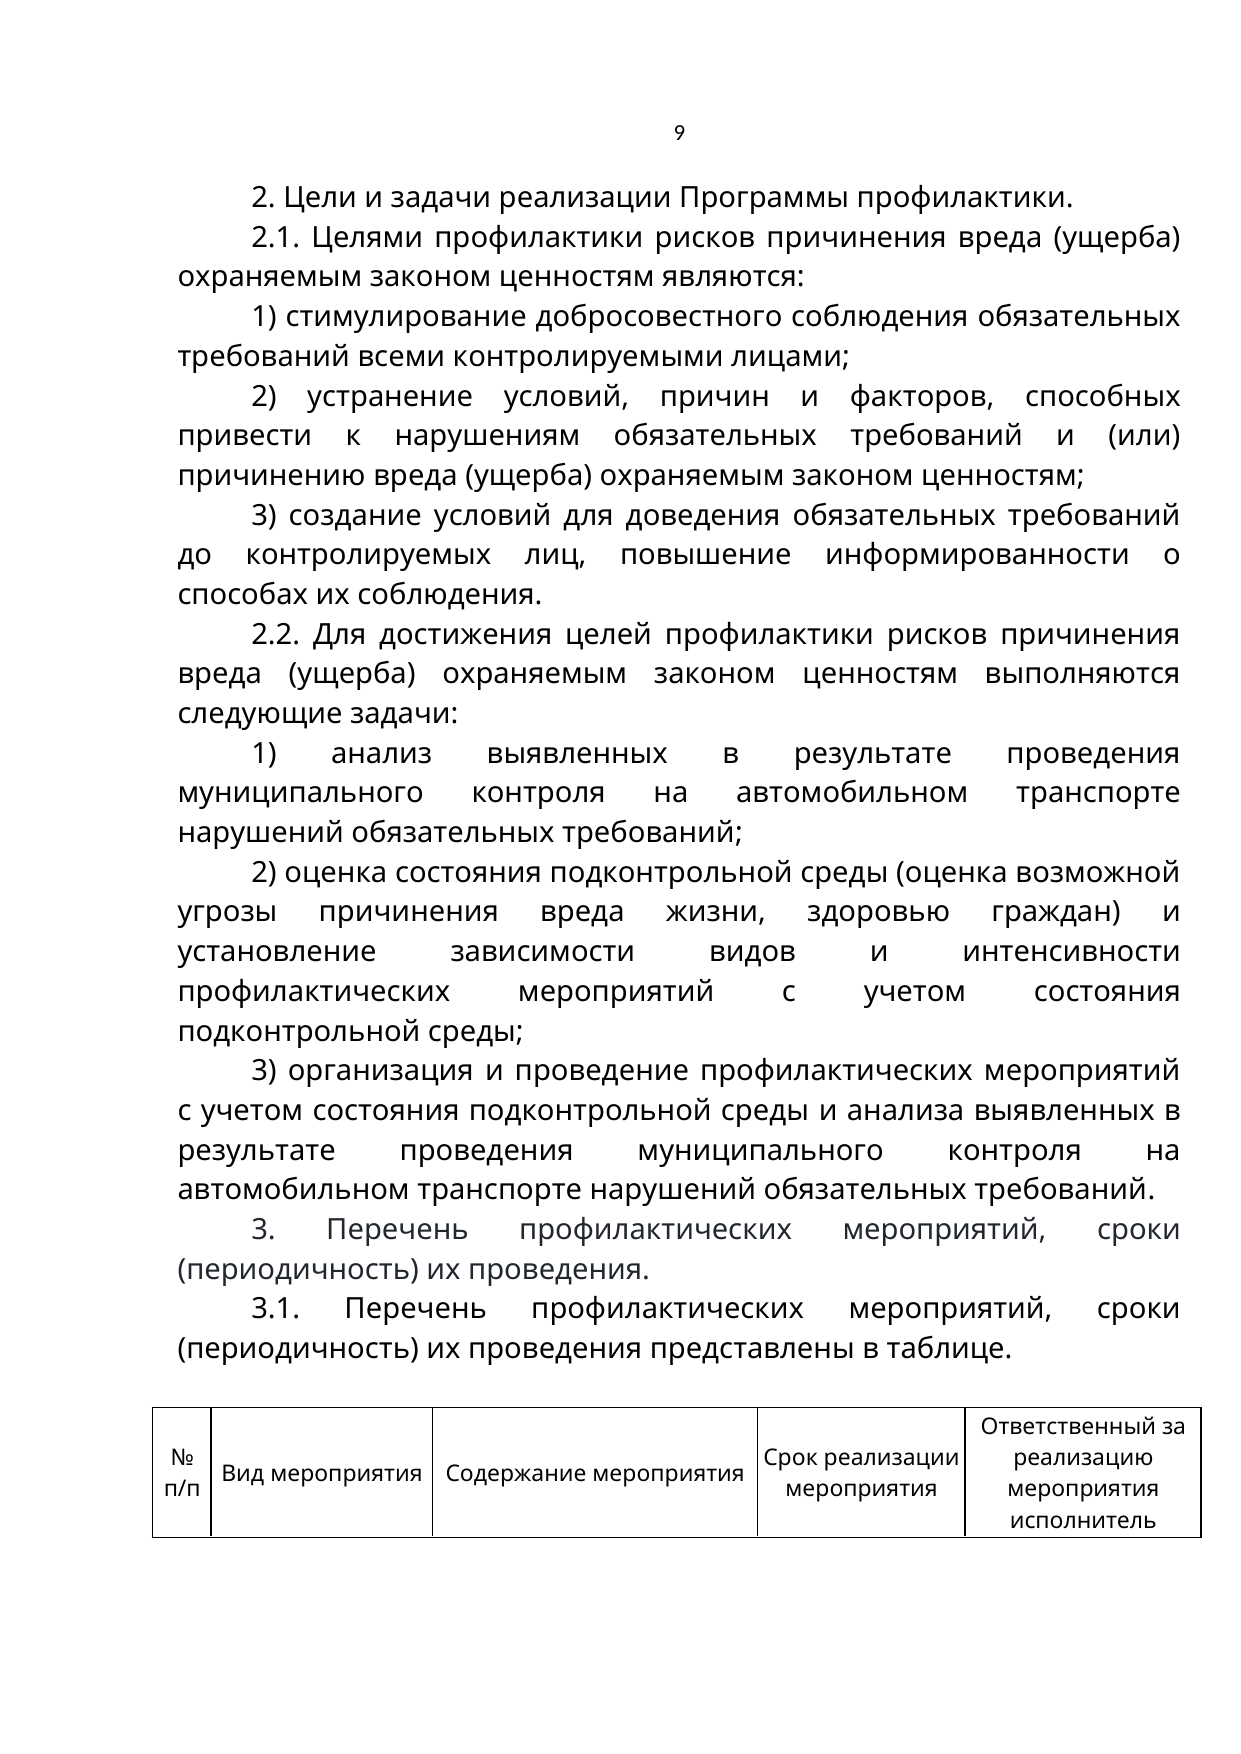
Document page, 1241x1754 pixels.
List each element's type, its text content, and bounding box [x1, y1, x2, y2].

table_header Срок реализации мероприятия [758, 1408, 964, 1536]
text 1) анализ выявленных в результате проведения муниципального контроля на автомобильном транспорте нарушений обязательных требований; [177, 732, 1181, 851]
text 3.1. Перечень профилактических мероприятий, сроки (периодичность) их проведения представлены в таблице. [177, 1288, 1181, 1367]
text 2.1. Целями профилактики рисков причинения вреда (ущерба) охраняемым законом ценностям являются: [177, 216, 1181, 295]
text 3) создание условий для доведения обязательных требований до контролируемых лиц, повышение информированности о способах их соблюдения. [177, 494, 1181, 613]
table_header № п/п [153, 1408, 210, 1536]
table_header Ответственный за реализацию мероприятия исполнитель [966, 1408, 1200, 1536]
text 1) стимулирование добросовестного соблюдения обязательных требований всеми контролируемыми лицами; [177, 295, 1181, 375]
text 3. Перечень профилактических мероприятий, сроки (периодичность) их проведения. [177, 1208, 1181, 1288]
table_header Содержание мероприятия [433, 1408, 757, 1536]
text 2. Цели и задачи реализации Программы профилактики. [177, 176, 1181, 216]
text 2) оценка состояния подконтрольной среды (оценка возможной угрозы причинения вреда жизни, здоровью граждан) и установление зависимости видов и интенсивности профилактических мероприятий с учетом состояния подконтрольной среды; [177, 851, 1181, 1049]
text 2) устранение условий, причин и факторов, способных привести к нарушениям обязательных требований и (или) причинению вреда (ущерба) охраняемым законом ценностям; [177, 375, 1181, 494]
table_header Вид мероприятия [212, 1408, 432, 1536]
text 3) организация и проведение профилактических мероприятий с учетом состояния подконтрольной среды и анализа выявленных в результате проведения муниципального контроля на автомобильном транспорте нарушений обязательных требований. [177, 1049, 1181, 1208]
text 2.2. Для достижения целей профилактики рисков причинения вреда (ущерба) охраняемым законом ценностям выполняются следующие задачи: [177, 613, 1181, 732]
